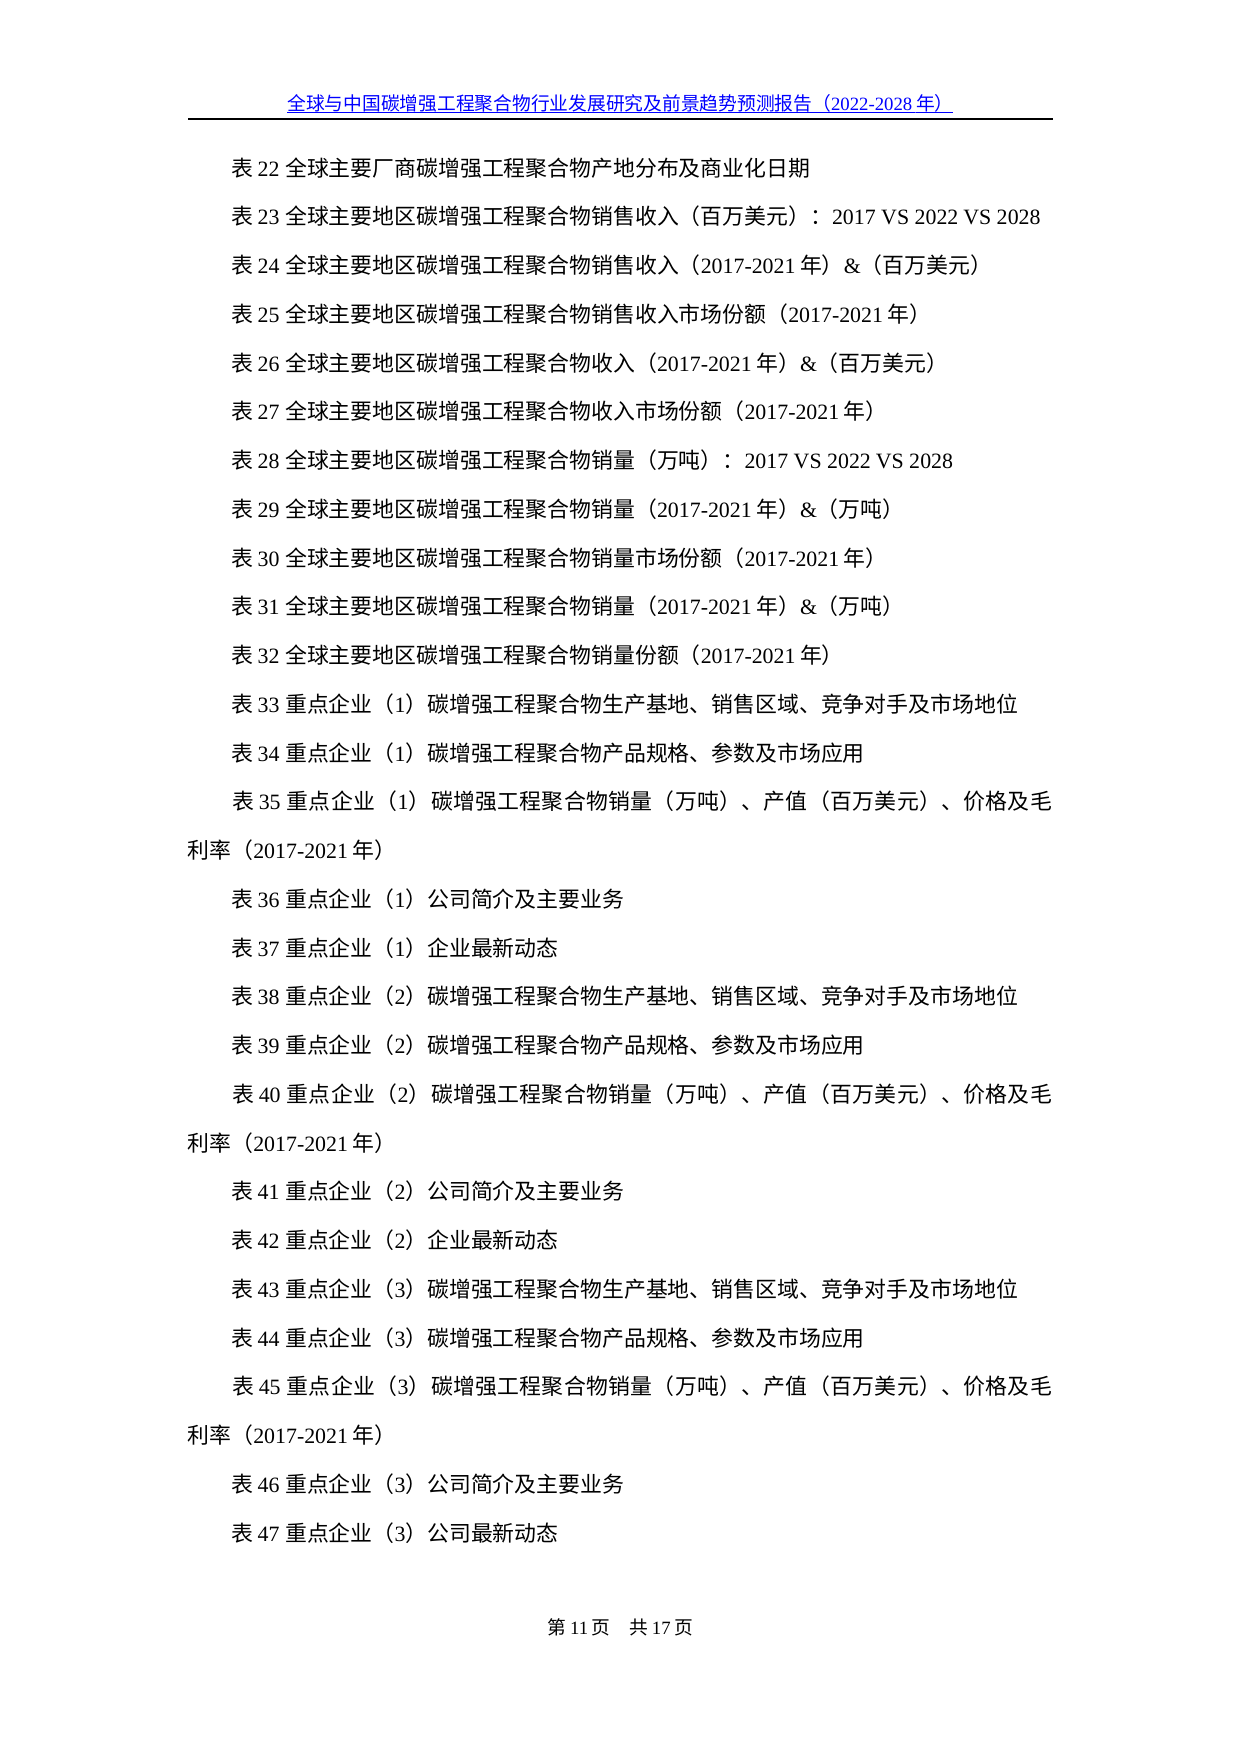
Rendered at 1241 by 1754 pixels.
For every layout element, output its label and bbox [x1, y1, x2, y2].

text [187, 150, 1053, 1548]
